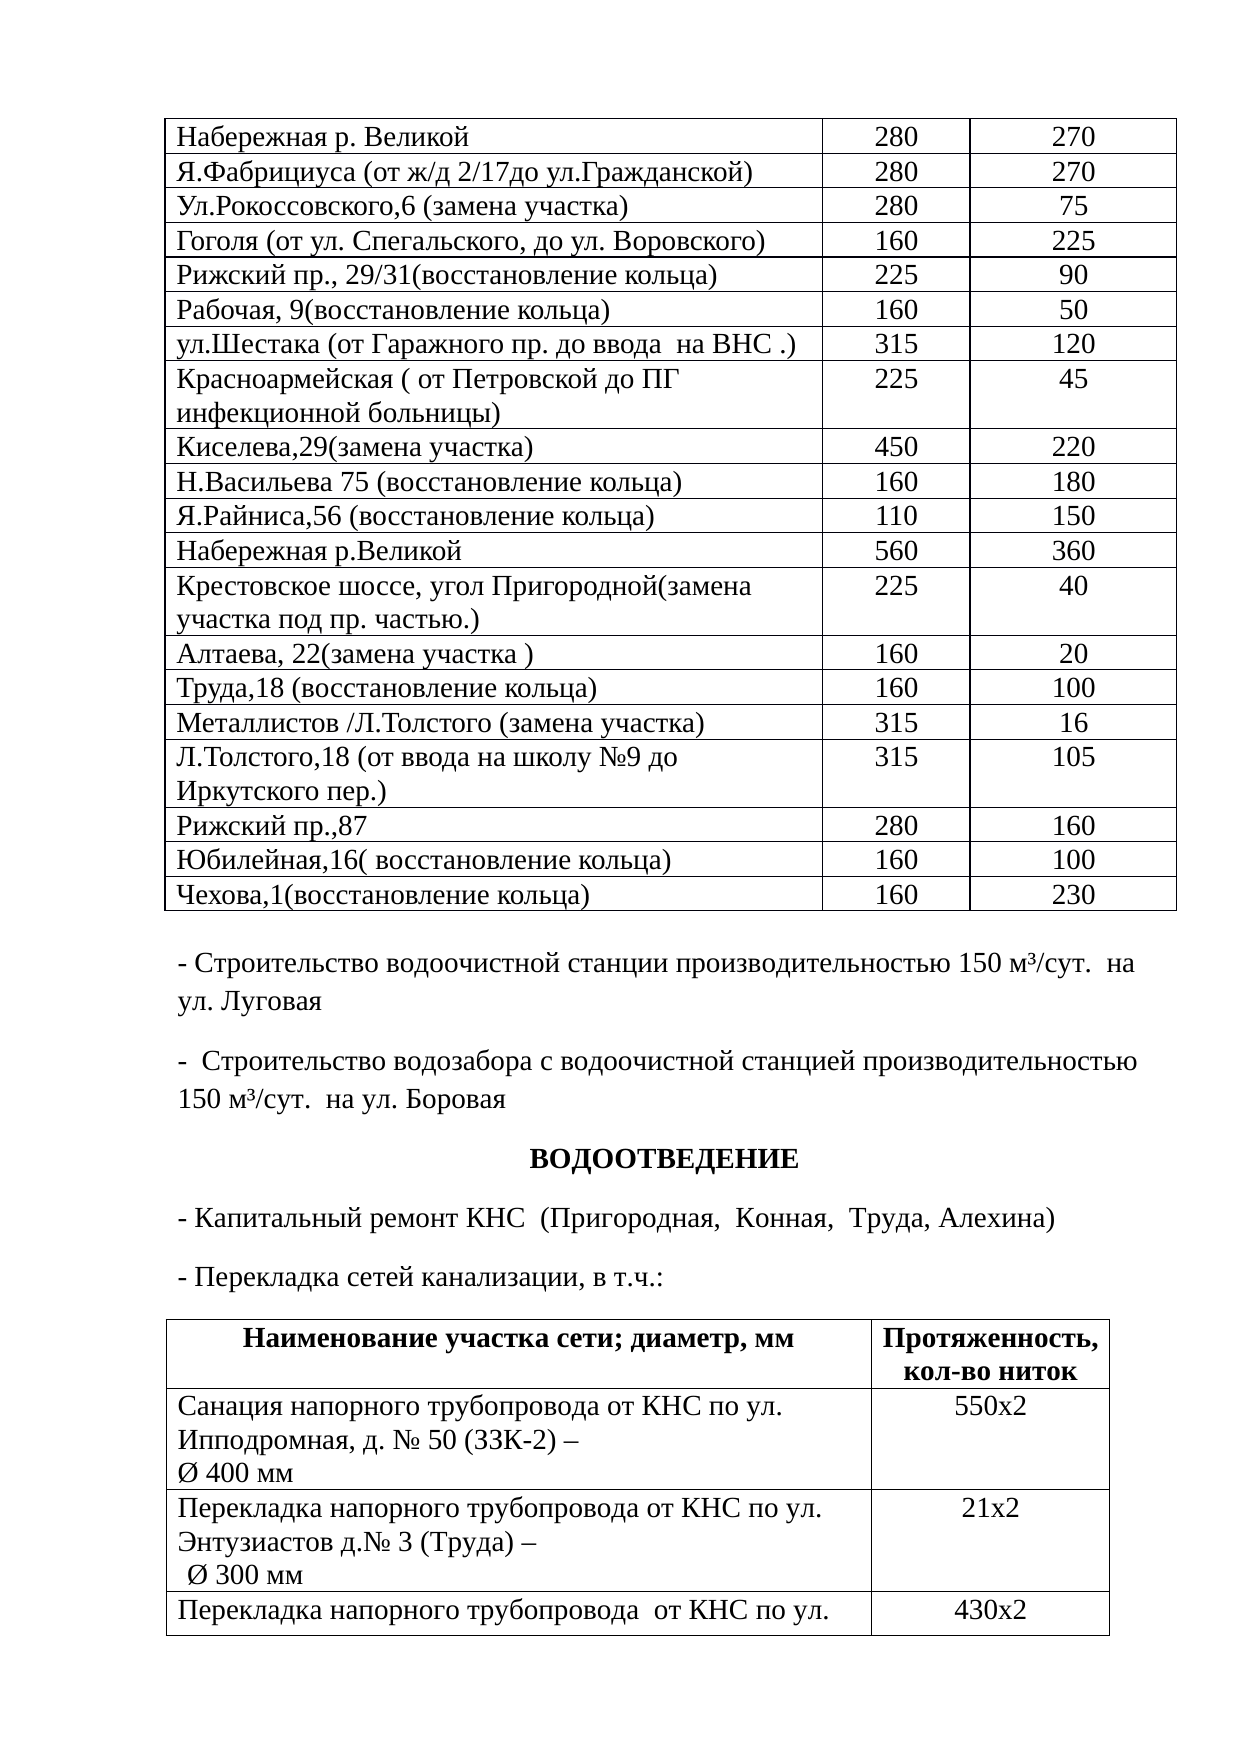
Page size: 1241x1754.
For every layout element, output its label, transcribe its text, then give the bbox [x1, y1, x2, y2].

table_cell 160 [823, 464, 969, 497]
table_cell 160 [823, 877, 969, 910]
table_cell Рижский пр.,87 [166, 808, 822, 841]
table_cell Перекладка напорного трубопровода от КНС по ул. Энтузиастов д.№ 3 (Труда) – Ø 300 мм [167, 1490, 871, 1591]
table_cell 160 [823, 670, 969, 704]
table_header Протяженность, кол-во ниток [872, 1320, 1109, 1387]
table_cell 430х2 [872, 1592, 1109, 1635]
table_cell 560 [823, 533, 969, 567]
table_cell 315 [823, 705, 969, 738]
table_header Наименование участка сети; диаметр, мм [167, 1320, 871, 1387]
table_cell Я.Райниса,56 (восстановление кольца) [166, 499, 822, 532]
table_cell 280 [823, 808, 969, 841]
table_cell 45 [971, 361, 1176, 428]
table_cell 225 [823, 361, 969, 428]
table_cell 150 [971, 499, 1176, 532]
table_cell 280 [823, 154, 969, 187]
table_cell Металлистов /Л.Толстого (замена участка) [166, 705, 822, 738]
table_cell 21х2 [872, 1490, 1109, 1591]
table_cell Санация напорного трубопровода от КНС по ул. Ипподромная, д. № 50 (ЗЗК-2) – Ø 400 мм [167, 1389, 871, 1489]
table_cell 160 [971, 808, 1176, 841]
table_cell 160 [823, 842, 969, 876]
text - Перекладка сетей канализации, в т.ч.: [177, 1259, 1152, 1293]
table_cell Я.Фабрициуса (от ж/д 2/17до ул.Гражданской) [166, 154, 822, 187]
table_cell Киселева,29(замена участка) [166, 429, 822, 463]
table_cell Рабочая, 9(восстановление кольца) [166, 292, 822, 326]
table_cell 180 [971, 464, 1176, 497]
table_cell 110 [823, 499, 969, 532]
table_cell Н.Васильева 75 (восстановление кольца) [166, 464, 822, 497]
table_cell 225 [823, 258, 969, 291]
text - Строительство водоочистной станции производительностью 150 м³/сут. на ул. Луговая [177, 945, 1152, 1017]
table_cell 225 [971, 223, 1176, 256]
table_cell 225 [823, 568, 969, 635]
table_cell 75 [971, 188, 1176, 222]
table_cell Ул.Рокоссовского,6 (замена участка) [166, 188, 822, 222]
table_cell 40 [971, 568, 1176, 635]
table_cell Юбилейная,16( восстановление кольца) [166, 842, 822, 876]
table_cell 450 [823, 429, 969, 463]
table_cell Крестовское шоссе, угол Пригородной(замена участка под пр. частью.) [166, 568, 822, 635]
table_cell Труда,18 (восстановление кольца) [166, 670, 822, 704]
table_cell Л.Толстого,18 (от ввода на школу №9 до Иркутского пер.) [166, 740, 822, 807]
table_cell 100 [971, 670, 1176, 704]
table_cell 360 [971, 533, 1176, 567]
table_cell ул.Шестака (от Гаражного пр. до ввода на ВНС .) [166, 327, 822, 360]
table_cell 100 [971, 842, 1176, 876]
table_cell 270 [971, 154, 1176, 187]
table_cell Алтаева, 22(замена участка ) [166, 636, 822, 669]
table_cell 160 [823, 223, 969, 256]
table_cell 120 [971, 327, 1176, 360]
table_cell Набережная р.Великой [166, 533, 822, 567]
table_cell 315 [823, 327, 969, 360]
text - Капитальный ремонт КНС (Пригородная, Конная, Труда, Алехина) [177, 1200, 1152, 1234]
table_cell 230 [971, 877, 1176, 910]
text ВОДООТВЕДЕНИЕ [177, 1141, 1152, 1174]
table_cell 160 [823, 636, 969, 669]
table_cell Чехова,1(восстановление кольца) [166, 877, 822, 910]
table_cell 105 [971, 740, 1176, 807]
table_cell 315 [823, 740, 969, 807]
table_cell 50 [971, 292, 1176, 326]
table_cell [167, 1592, 871, 1635]
table_cell 280 [823, 119, 969, 153]
table_cell 270 [971, 119, 1176, 153]
table_cell 16 [971, 705, 1176, 738]
table_cell Гоголя (от ул. Спегальского, до ул. Воровского) [166, 223, 822, 256]
text - Строительство водозабора с водоочистной станцией производительностью 150 м³/сут. на ул. Боровая [177, 1043, 1152, 1115]
table_cell 220 [971, 429, 1176, 463]
table_cell Набережная р. Великой [166, 119, 822, 153]
table_cell 20 [971, 636, 1176, 669]
table_cell 90 [971, 258, 1176, 291]
table_cell Рижский пр., 29/31(восстановление кольца) [166, 258, 822, 291]
table_cell 160 [823, 292, 969, 326]
table_cell Красноармейская ( от Петровской до ПГ инфекционной больницы) [166, 361, 822, 428]
table_cell 550х2 [872, 1389, 1109, 1489]
table_cell 280 [823, 188, 969, 222]
